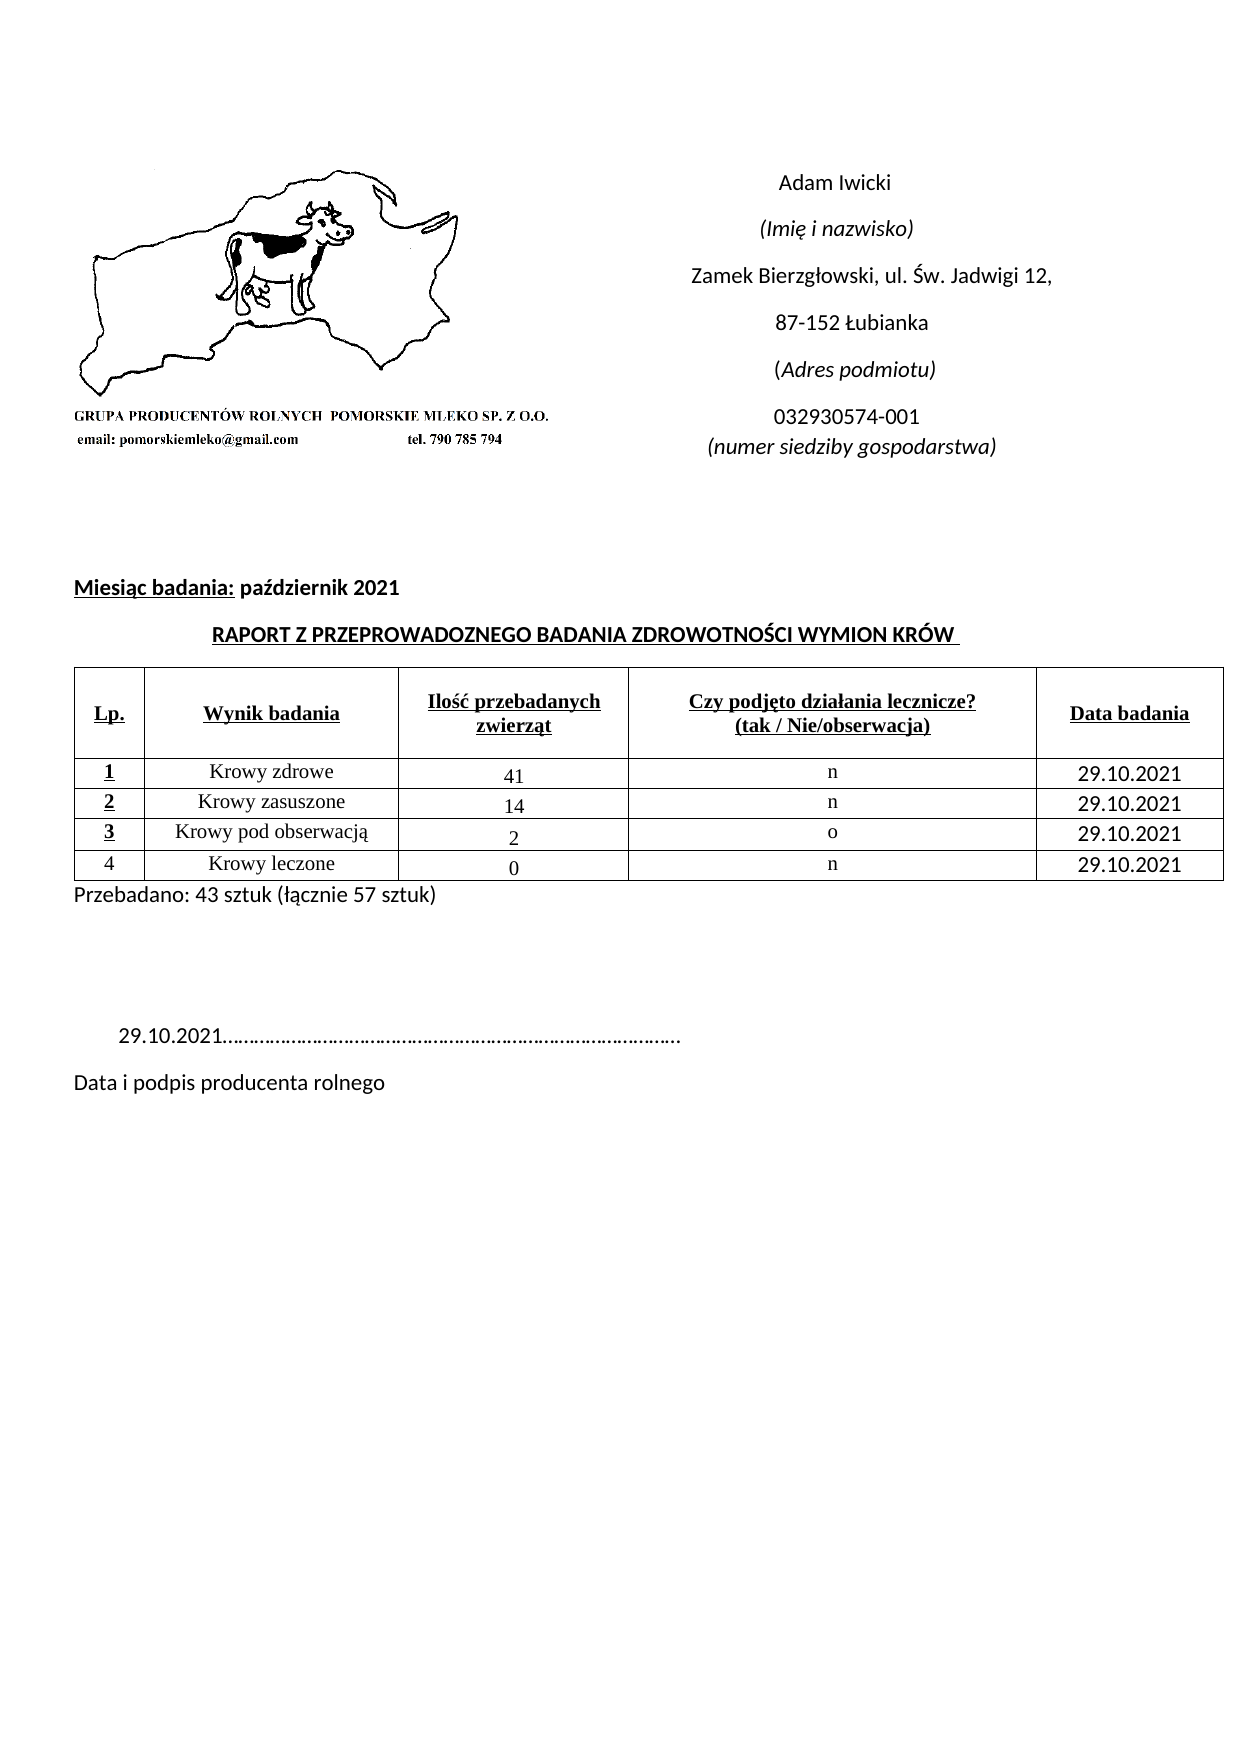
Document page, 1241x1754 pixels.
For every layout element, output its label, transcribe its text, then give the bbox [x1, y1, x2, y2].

table_header Lp. [75, 668, 144, 758]
text 032930574-001 (numer siedziby gospodarstwa) [74, 402, 1093, 460]
table_cell 1 [75, 759, 144, 788]
text Data i podpis producenta rolnego [74, 1068, 1093, 1096]
table_header Czy podjęto działania lecznicze? (tak / Nie/obserwacja) [629, 668, 1036, 758]
text Przebadano: 43 sztuk (łącznie 57 sztuk) [74, 881, 1093, 908]
text 29.10.2021…………………………………………………………………………… [118, 1021, 1093, 1049]
text 87-152 Łubianka [549, 308, 1093, 336]
table_cell Krowy leczone [145, 851, 398, 879]
table_cell o [629, 819, 1036, 849]
table_cell 29.10.2021 [1037, 759, 1223, 788]
picture [73, 167, 549, 446]
table_cell 29.10.2021 [1037, 789, 1223, 818]
text (Imię i nazwisko) [549, 214, 1093, 242]
table_cell Krowy pod obserwacją [145, 819, 398, 849]
text RAPORT Z PRZEPROWADOZNEGO BADANIA ZDROWOTNOŚCI WYMION KRÓW [74, 620, 1093, 648]
table_cell 41 [399, 759, 628, 788]
table_cell 29.10.2021 [1037, 851, 1223, 879]
text Miesiąc badania: październik 2021 [74, 573, 1093, 601]
table_cell n [629, 789, 1036, 818]
text (Adres podmiotu) [549, 355, 1093, 383]
table_header Data badania [1037, 668, 1223, 758]
table_cell 2 [75, 789, 144, 818]
table_cell Krowy zasuszone [145, 789, 398, 818]
table_cell n [629, 851, 1036, 879]
text Adam Iwicki [549, 168, 1093, 196]
table_cell 14 [399, 789, 628, 818]
table_cell n [629, 759, 1036, 788]
table_cell Krowy zdrowe [145, 759, 398, 788]
text Zamek Bierzgłowski, ul. Św. Jadwigi 12, [549, 261, 1093, 289]
table_cell 4 [75, 851, 144, 879]
table_header Ilość przebadanych zwierząt [399, 668, 628, 758]
table_cell 0 [399, 851, 628, 879]
table_cell 2 [399, 819, 628, 849]
table_cell 29.10.2021 [1037, 819, 1223, 849]
table_cell 3 [75, 819, 144, 849]
table_header Wynik badania [145, 668, 398, 758]
